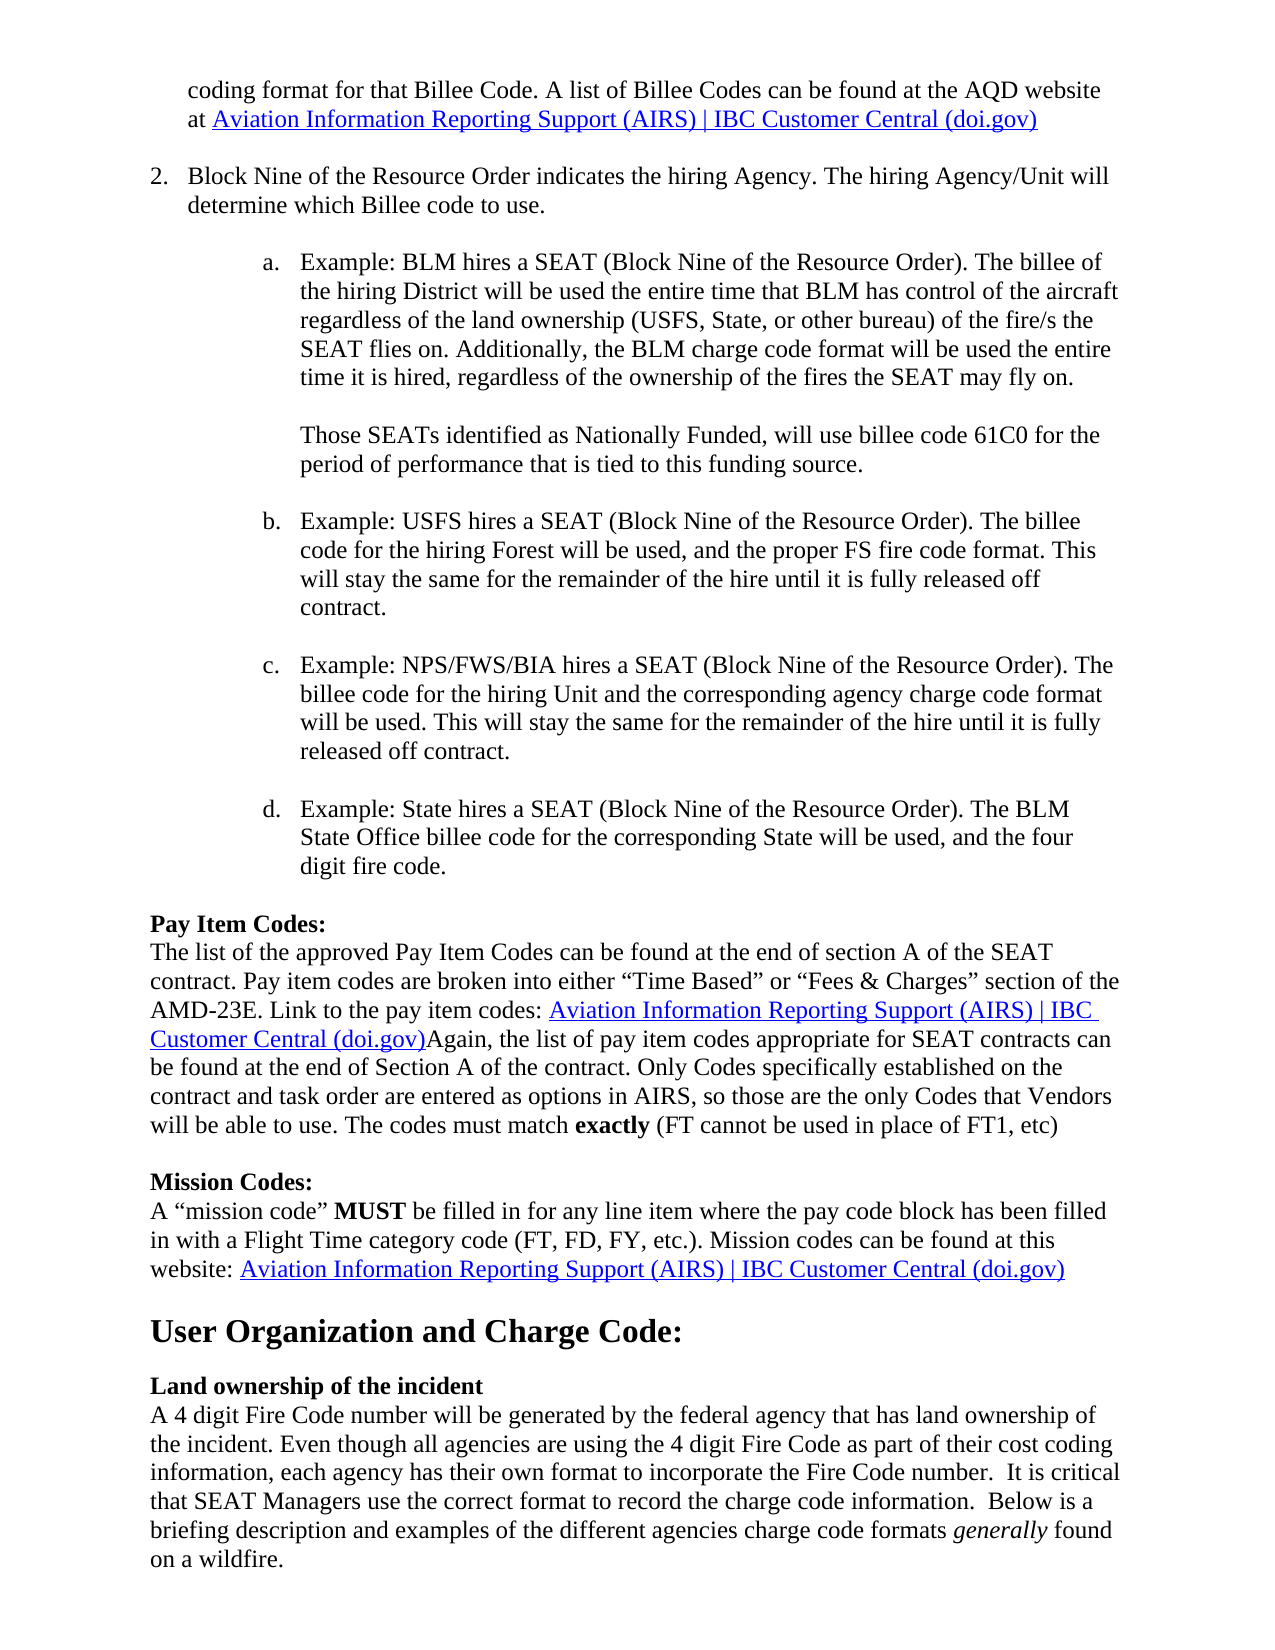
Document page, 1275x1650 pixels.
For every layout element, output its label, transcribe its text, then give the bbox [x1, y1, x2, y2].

list Example: NPS/FWS/BIA hires a SEAT (Block Nine of the Resource Order). The billee code for the hiring Unit and the corresponding agency charge code format will be used. This will stay the same for the remainder of the hire until it is fully released off contract. [262, 650, 1125, 765]
text A “mission code” MUST be filled in for any line item where the pay code block has been filled in with a Flight Time category code (FT, FD, FY, etc.). Mission codes can be found at this website: Aviation Information Reporting Support (AIRS) | IBC Customer Central (doi.gov) [150, 1196, 1125, 1282]
list Example: BLM hires a SEAT (Block Nine of the Resource Order). The billee of the hiring District will be used the entire time that BLM has control of the aircraft regardless of the land ownership (USFS, State, or other bureau) of the fire/s the SEAT flies on. Additionally, the BLM charge code format will be used the entire time it is hired, regardless of the ownership of the fires the SEAT may fly on. [262, 247, 1125, 391]
text Land ownership of the incident [150, 1371, 1125, 1400]
list Example: State hires a SEAT (Block Nine of the Resource Order). The BLM State Office billee code for the corresponding State will be used, and the four digit fire code. [262, 794, 1125, 880]
list Example: USFS hires a SEAT (Block Nine of the Resource Order). The billee code for the hiring Forest will be used, and the proper FS fire code format. This will stay the same for the remainder of the hire until it is fully released off contract. [262, 506, 1125, 621]
text Pay Item Codes: [150, 909, 1125, 937]
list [150, 75, 1125, 161]
list Block Nine of the Resource Order indicates the hiring Agency. The hiring Agency/Unit will determine which Billee code to use. [150, 161, 1125, 219]
text Those SEATs identified as Nationally Funded, will use billee code 61C0 for the period of performance that is tied to this funding source. [300, 420, 1125, 477]
text A 4 digit Fire Code number will be generated by the federal agency that has land ownership of the incident. Even though all agencies are using the 4 digit Fire Code as part of their cost coding information, each agency has their own format to incorporate the Fire Code number. It is critical that SEAT Managers use the correct format to record the charge code information. Below is a briefing description and examples of the different agencies charge code formats generally found on a wildfire. [150, 1400, 1125, 1572]
text Mission Codes: [150, 1167, 1125, 1196]
text User Organization and Charge Code: [150, 1311, 1125, 1349]
text The list of the approved Pay Item Codes can be found at the end of section A of the SEAT contract. Pay item codes are broken into either “Time Based” or “Fees & Charges” section of the AMD-23E. Link to the pay item codes: Aviation Information Reporting Support (AIRS) | IBC Customer Central (doi.gov)Again, the list of pay item codes appropriate for SEAT contracts can be found at the end of Section A of the contract. Only Codes specifically established on the contract and task order are entered as options in AIRS, so those are the only Codes that Vendors will be able to use. The codes must match exactly (FT cannot be used in place of FT1, etc) [150, 937, 1125, 1139]
